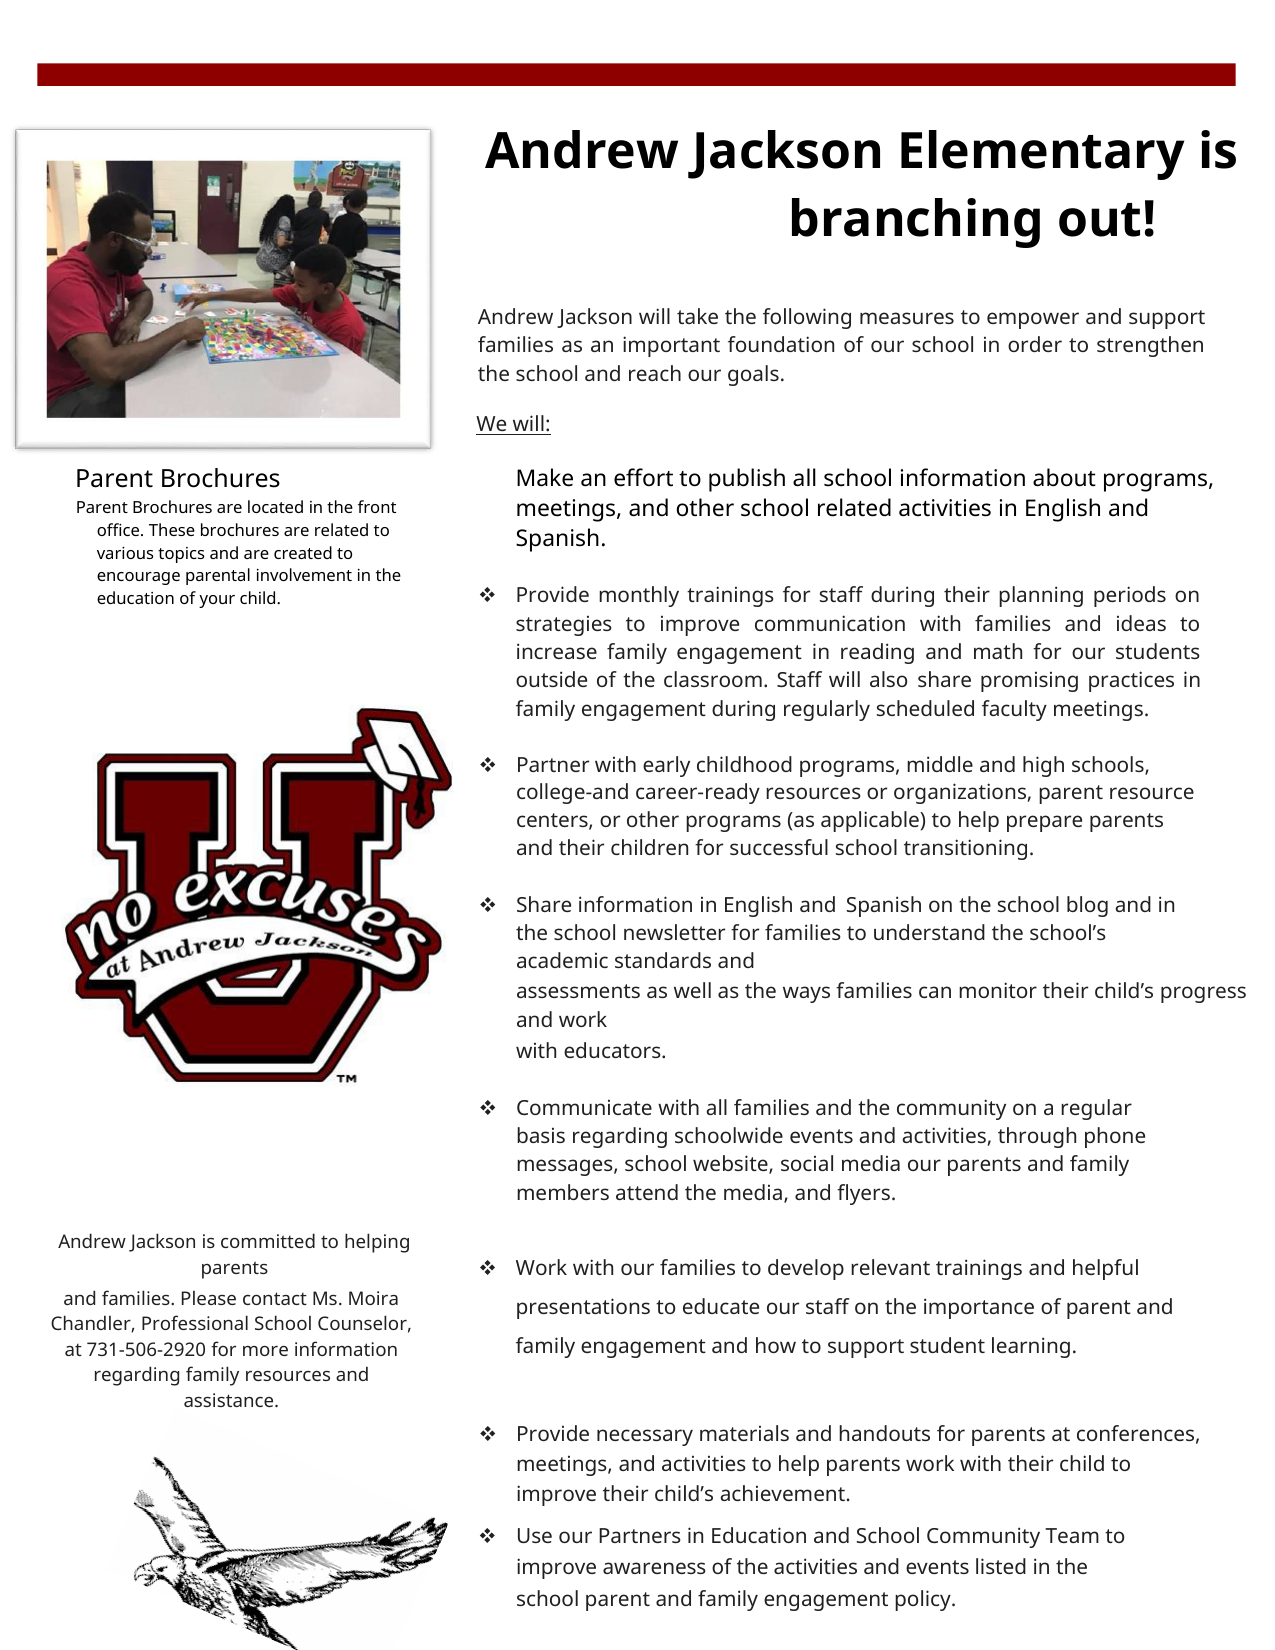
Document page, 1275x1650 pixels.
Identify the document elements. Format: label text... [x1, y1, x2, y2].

list Provide monthly trainings for staff during their planning periods on strategies to improve communication with families and ideas to increase family engagement in reading and math for our students outside of the classroom. Staff will also share promising practices in family engagement during regularly scheduled faculty meetings. [478, 580, 1201, 722]
text and families. Please contact Ms. Moira Chandler, Professional School Counselor, at 731-506-2920 for more information regarding family resources and assistance. [45, 1285, 417, 1412]
list Partner with early childhood programs, middle and high schools, college-and career-ready resources or organizations, parent resource centers, or other programs (as applicable) to help prepare parents and their children for successful school transitioning. [478, 750, 1202, 862]
list Share information in English and Spanish on the school blog and in the school newsletter for families to understand the school’s academic standards and [478, 890, 1183, 975]
subtitle Parent Brochures [75, 461, 457, 495]
text Andrew Jackson is committed to helping parents [46, 1228, 422, 1279]
text branching out! [788, 183, 1275, 251]
list Communicate with all families and the community on a regular basis regarding schoolwide events and activities, through phone messages, school website, social media our parents and family members attend the media, and flyers. [478, 1093, 1184, 1206]
text Andrew Jackson will take the following measures to empower and support families as an important foundation of our school in order to strengthen the school and reach our goals. [478, 302, 1205, 387]
text Parent Brochures are located in the front office. These brochures are related to various topics and are created to encourage parental involvement in the education of your child. [76, 496, 406, 609]
text with educators. [516, 1036, 1267, 1065]
picture [7, 121, 439, 457]
list Use our Partners in Education and School Community Team to improve awareness of the activities and events listed in the school parent and family engagement policy. [478, 1521, 1157, 1612]
picture [61, 705, 453, 1087]
text Make an effort to publish all school information about programs, meetings, and other school related activities in English and Spanish. [515, 461, 1239, 553]
list Provide necessary materials and handouts for parents at conferences, meetings, and activities to help parents work with their child to improve their child’s achievement. [478, 1419, 1201, 1507]
list Work with our families to develop relevant trainings and helpful presentations to educate our staff on the importance of parent and family engagement and how to support student learning. [478, 1253, 1181, 1359]
text We will: [476, 409, 1275, 438]
subtitle Andrew Jackson Elementary is [485, 115, 1275, 183]
picture [105, 1387, 457, 1650]
text assessments as well as the ways families can monitor their child’s progress and work [516, 976, 1267, 1034]
